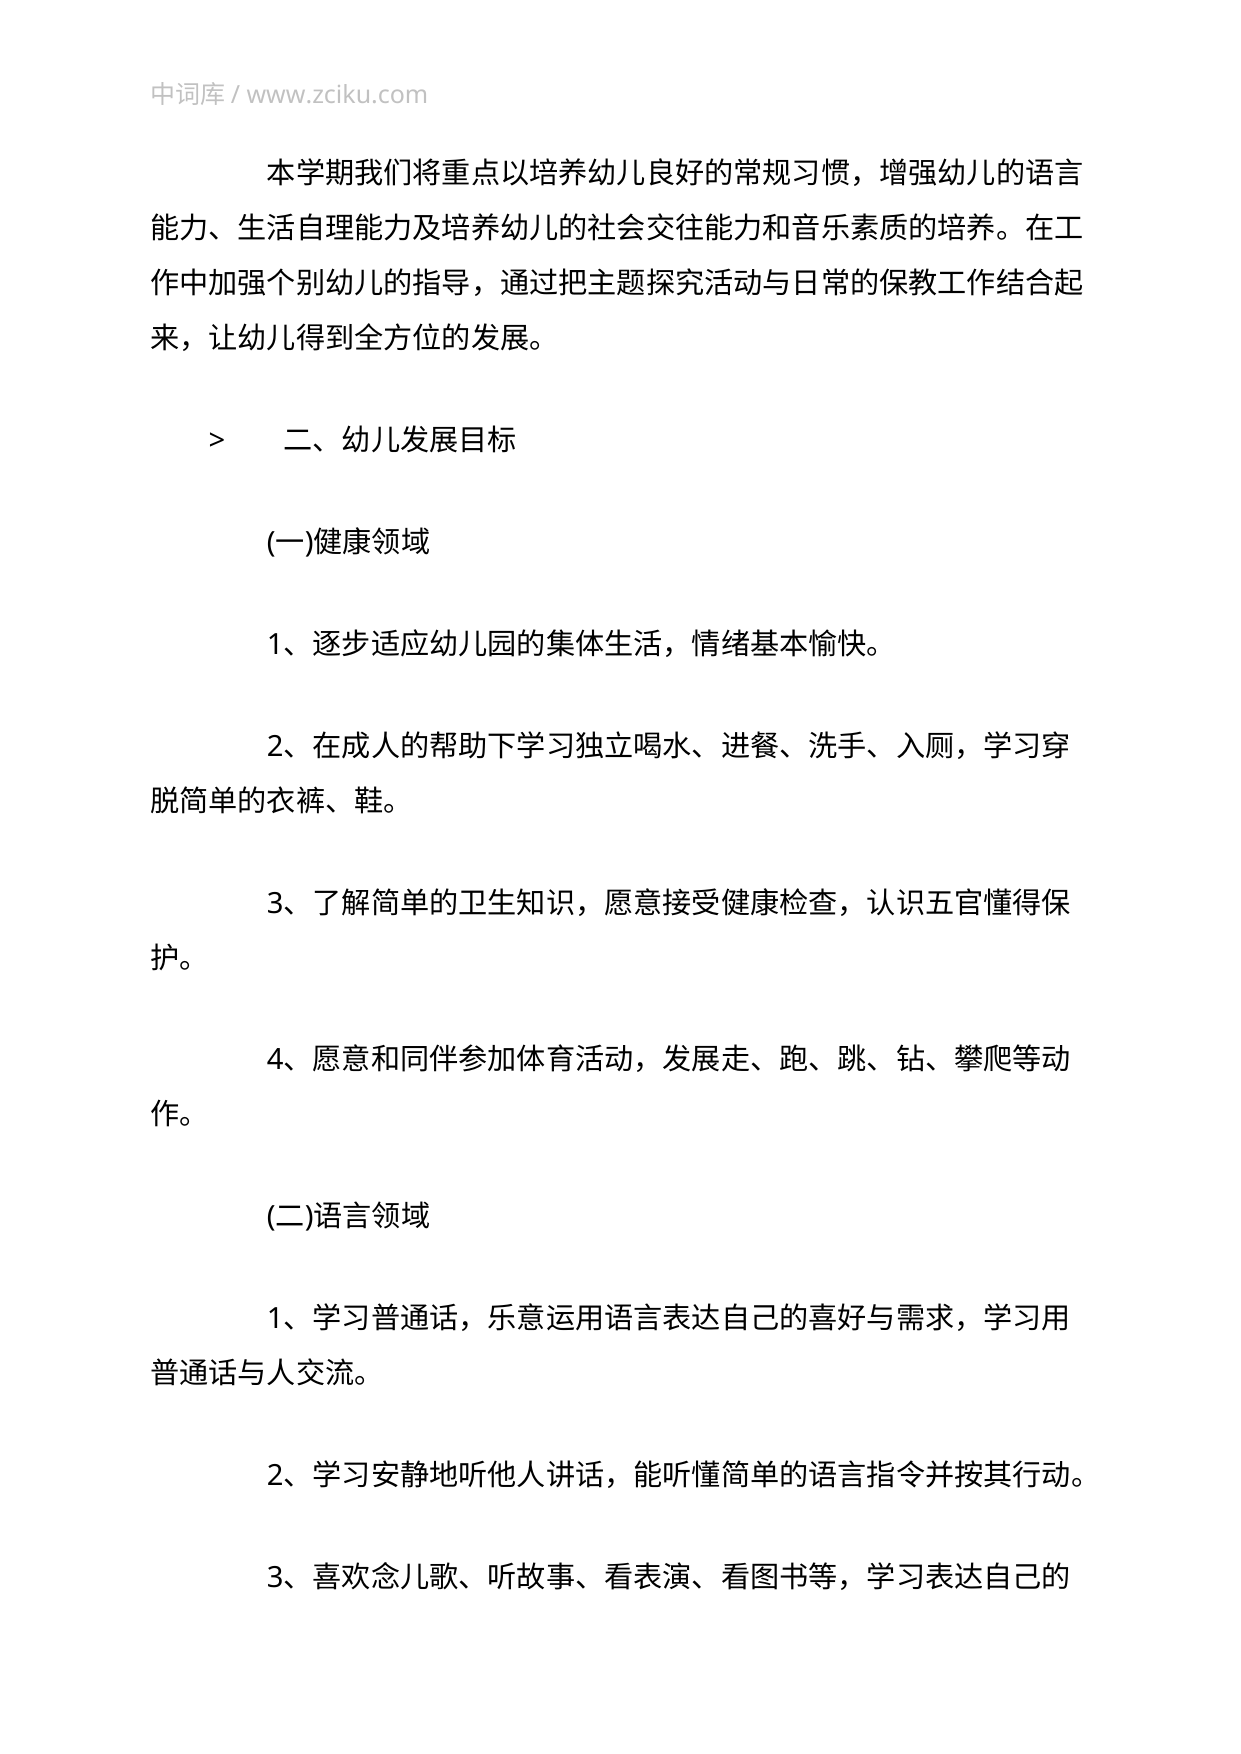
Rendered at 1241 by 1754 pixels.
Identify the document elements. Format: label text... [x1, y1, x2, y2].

text 1、学习普通话，乐意运用语言表达自己的喜好与需求，学习用普通话与人交流。 [150, 1295, 1090, 1392]
text 2、在成人的帮助下学习独立喝水、进餐、洗手、入厕，学习穿脱简单的衣裤、鞋。 [150, 722, 1090, 820]
text 2、学习安静地听他人讲话，能听懂简单的语言指令并按其行动。 [150, 1451, 1090, 1494]
text 3、了解简单的卫生知识，愿意接受健康检查，认识五官懂得保护。 [150, 879, 1090, 976]
text 4、愿意和同伴参加体育活动，发展走、跑、跳、钻、攀爬等动作。 [150, 1036, 1090, 1133]
text 本学期我们将重点以培养幼儿良好的常规习惯，增强幼儿的语言能力、生活自理能力及培养幼儿的社会交往能力和音乐素质的培养。在工作中加强个别幼儿的指导，通过把主题探究活动与日常的保教工作结合起来，让幼儿得到全方位的发展。 [150, 150, 1090, 357]
text (一)健康领域 [150, 518, 1090, 561]
text > 二、幼儿发展目标 [150, 416, 1090, 459]
text 1、逐步适应幼儿园的集体生活，情绪基本愉快。 [150, 620, 1090, 663]
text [150, 1553, 1090, 1596]
text (二)语言领域 [150, 1193, 1090, 1235]
